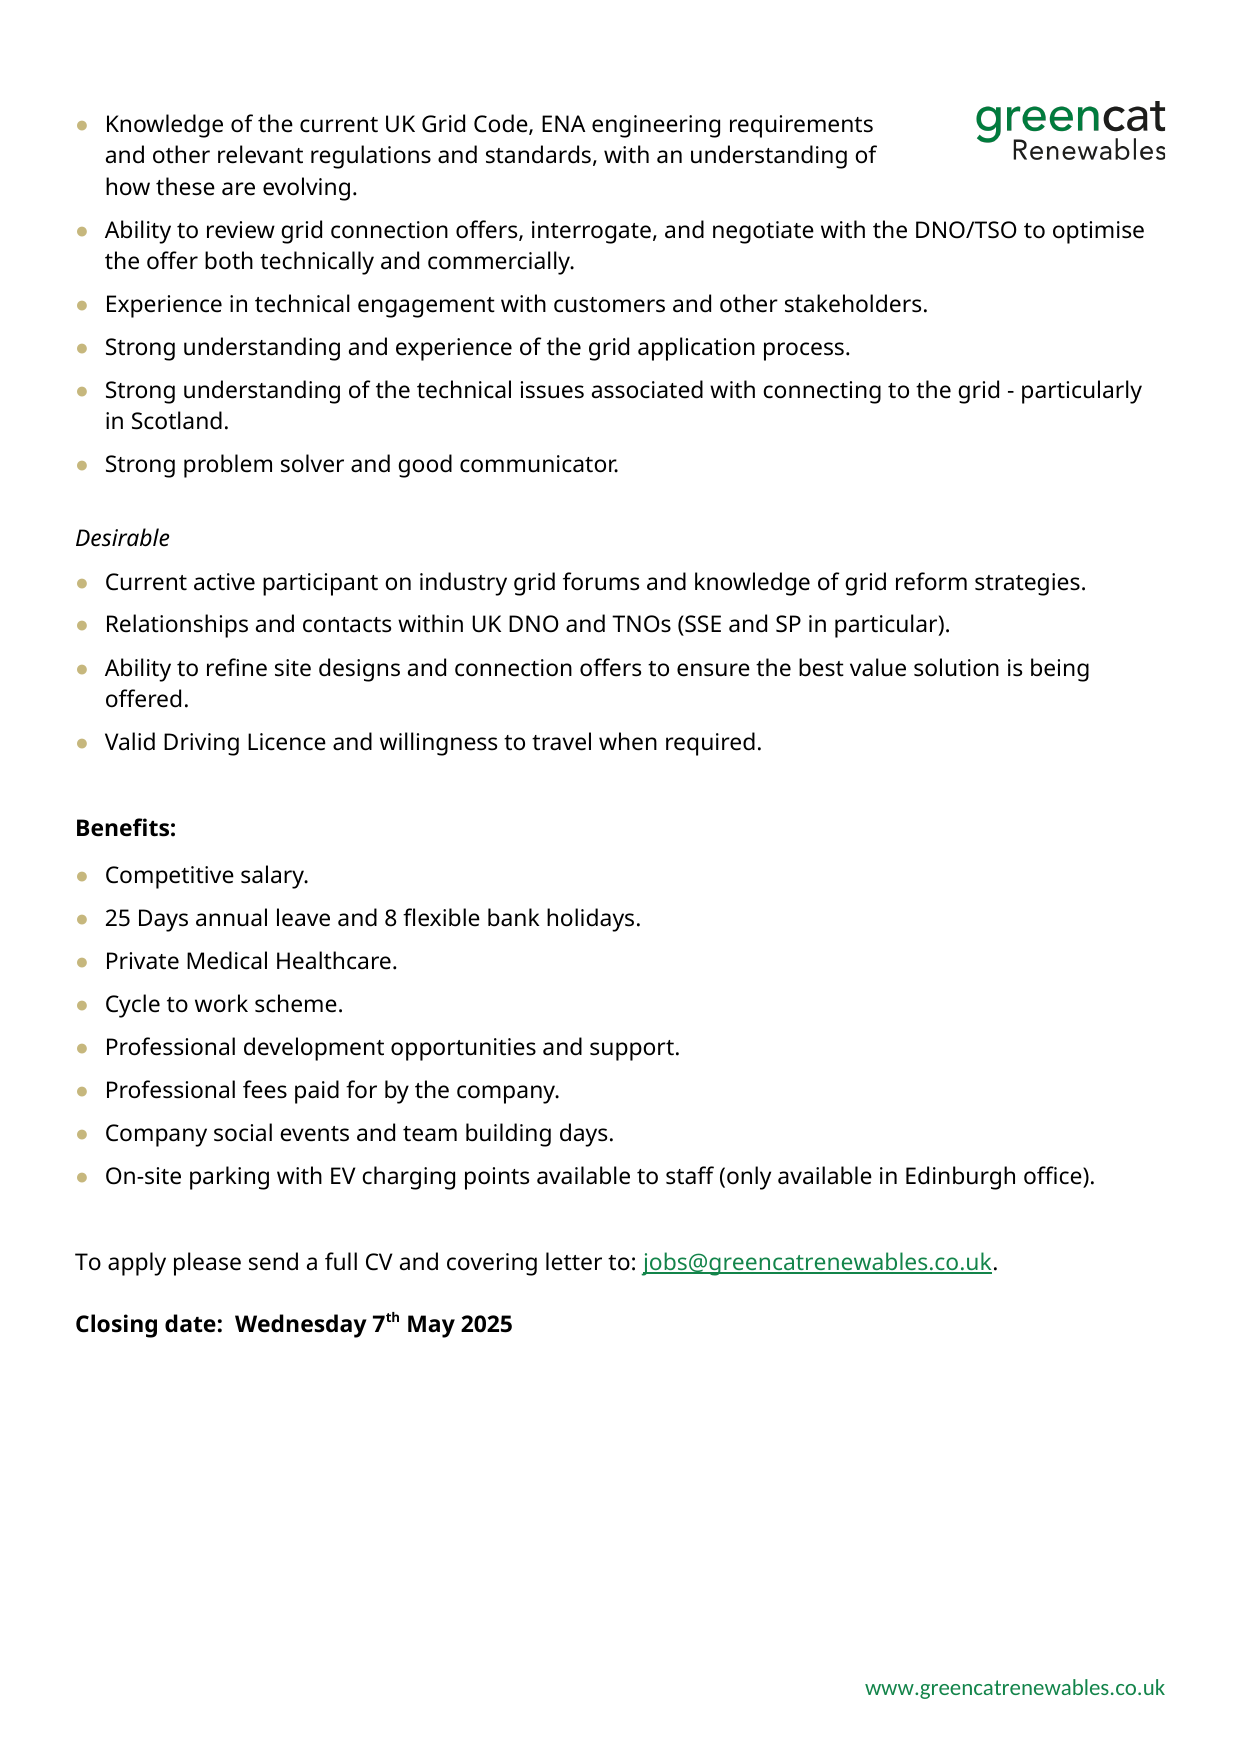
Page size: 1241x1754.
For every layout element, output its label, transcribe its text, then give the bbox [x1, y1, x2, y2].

list Professional fees paid for by the company. [75, 1074, 1165, 1105]
list Ability to review grid connection offers, interrogate, and negotiate with the DNO/TSO to optimise the offer both technically and commercially. [75, 213, 1165, 276]
list Professional development opportunities and support. [75, 1031, 1165, 1062]
list On-site parking with EV charging points available to staff (only available in Edinburgh office). [75, 1160, 1165, 1191]
picture [976, 101, 1166, 160]
list Experience in technical engagement with customers and other stakeholders. [75, 288, 1165, 319]
text To apply please send a full CV and covering letter to: jobs@greencatrenewables.co.uk. [75, 1246, 1165, 1277]
list Desirable [75, 522, 1165, 554]
list Ability to refine site designs and connection offers to ensure the best value solution is being offered. [75, 651, 1165, 714]
list Cycle to work scheme. [75, 988, 1165, 1019]
list Competitive salary. [75, 859, 1165, 890]
list Strong understanding of the technical issues associated with connecting to the grid - particularly in Scotland. [75, 374, 1165, 436]
list Private Medical Healthcare. [75, 945, 1165, 976]
list Valid Driving Licence and willingness to travel when required. [75, 726, 1165, 757]
text Benefits: [75, 812, 1165, 843]
list Strong understanding and experience of the grid application process. [75, 331, 1165, 362]
list Current active participant on industry grid forums and knowledge of grid reform strategies. [75, 565, 1165, 597]
list 25 Days annual leave and 8 flexible bank holidays. [75, 902, 1165, 933]
list Strong problem solver and good communicator. [75, 448, 1165, 479]
list Relationships and contacts within UK DNO and TNOs (SSE and SP in particular). [75, 608, 1165, 640]
list Company social events and team building days. [75, 1117, 1165, 1148]
text Closing date: Wednesday 7th May 2025 [75, 1308, 1165, 1339]
list Knowledge of the current UK Grid Code, ENA engineering requirements and other relevant regulations and standards, with an understanding of how these are evolving. [75, 108, 1165, 202]
